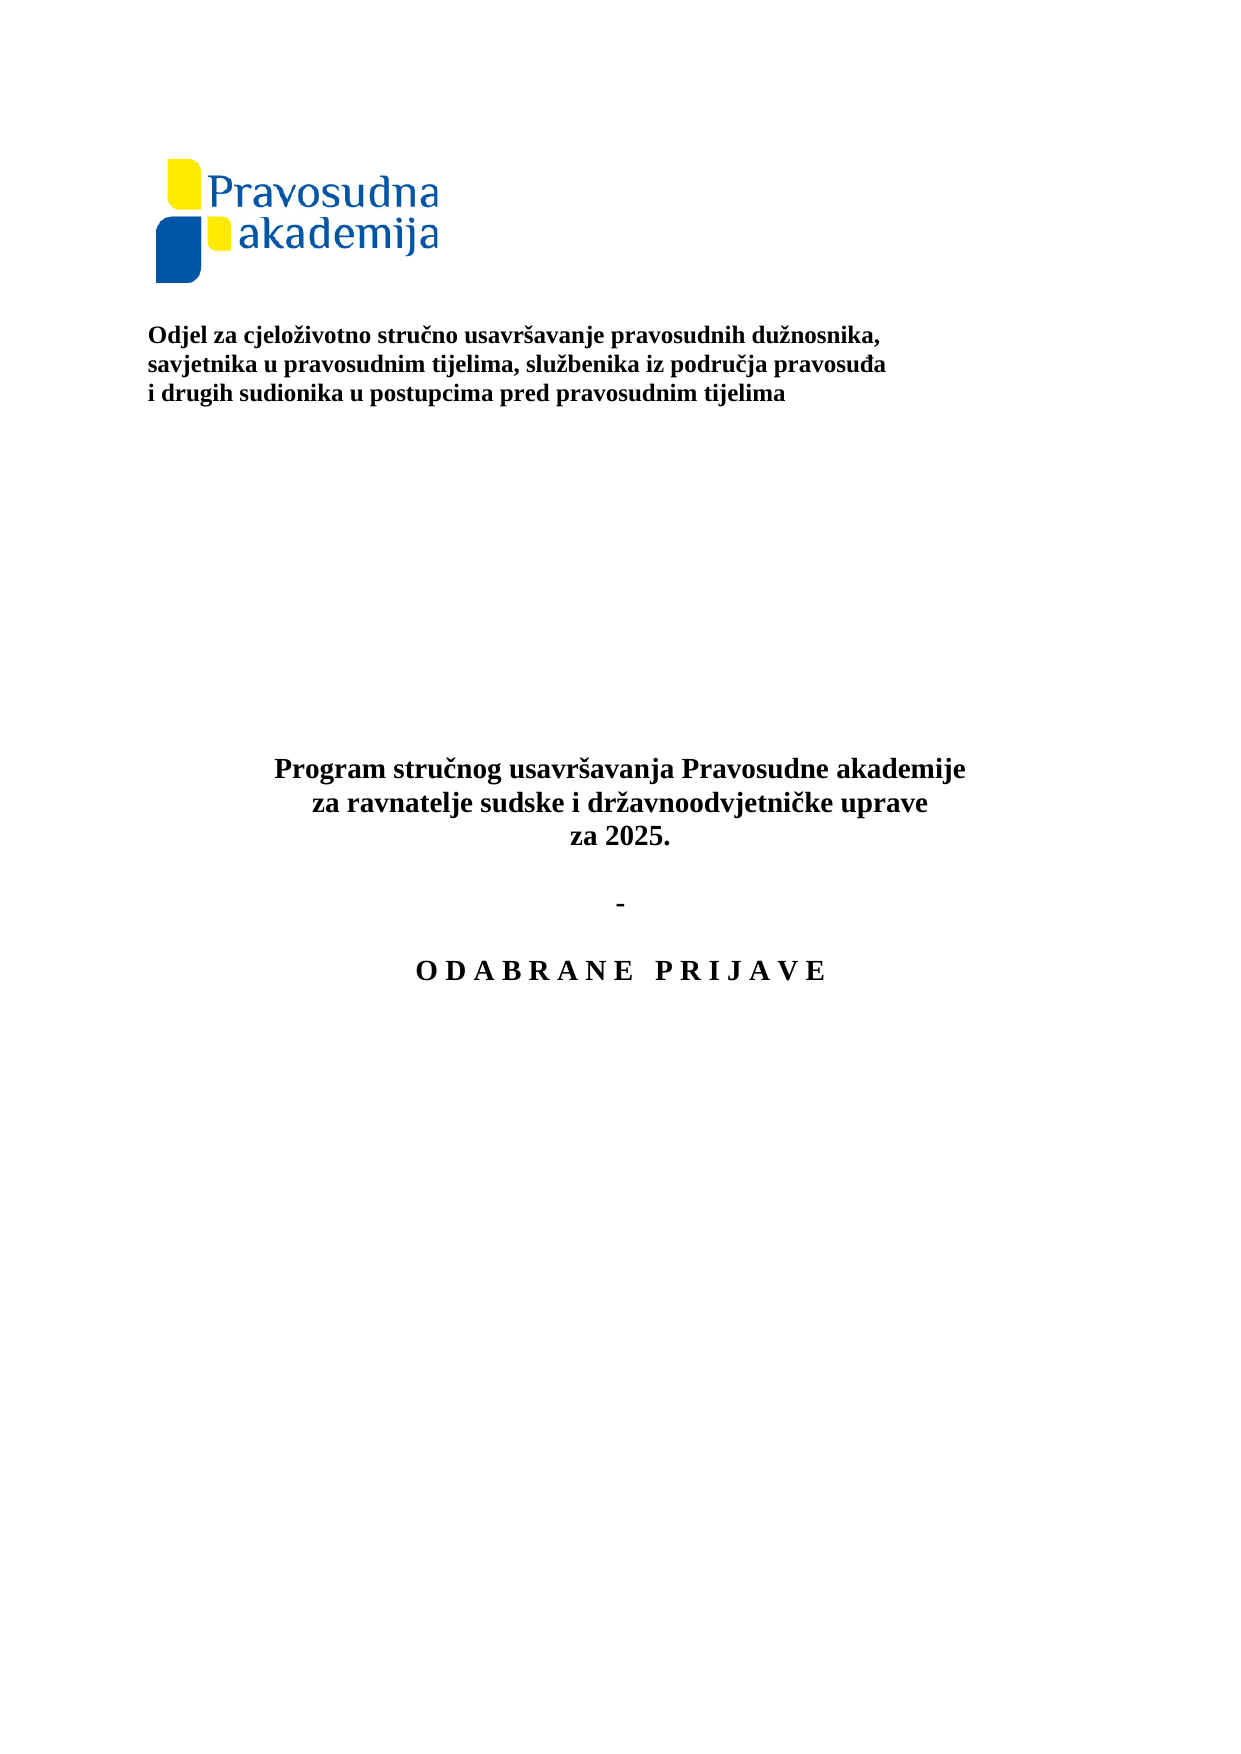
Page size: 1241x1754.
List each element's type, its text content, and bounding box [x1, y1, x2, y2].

text za 2025. [148, 818, 1093, 852]
text i drugih sudionika u postupcima pred pravosudnim tijelima [148, 378, 1093, 406]
text - [148, 886, 1093, 919]
text Odjel za cjeloživotno stručno usavršavanje pravosudnih dužnosnika, [148, 320, 1093, 349]
text za ravnatelje sudske i državnoodvjetničke uprave [148, 785, 1093, 818]
text Program stručnog usavršavanja Pravosudne akademije [148, 751, 1093, 785]
text O D A B R A N E P R I J A V E [148, 953, 1093, 986]
text savjetnika u pravosudnim tijelima, službenika iz područja pravosuđa [148, 349, 1093, 378]
picture [156, 159, 438, 283]
